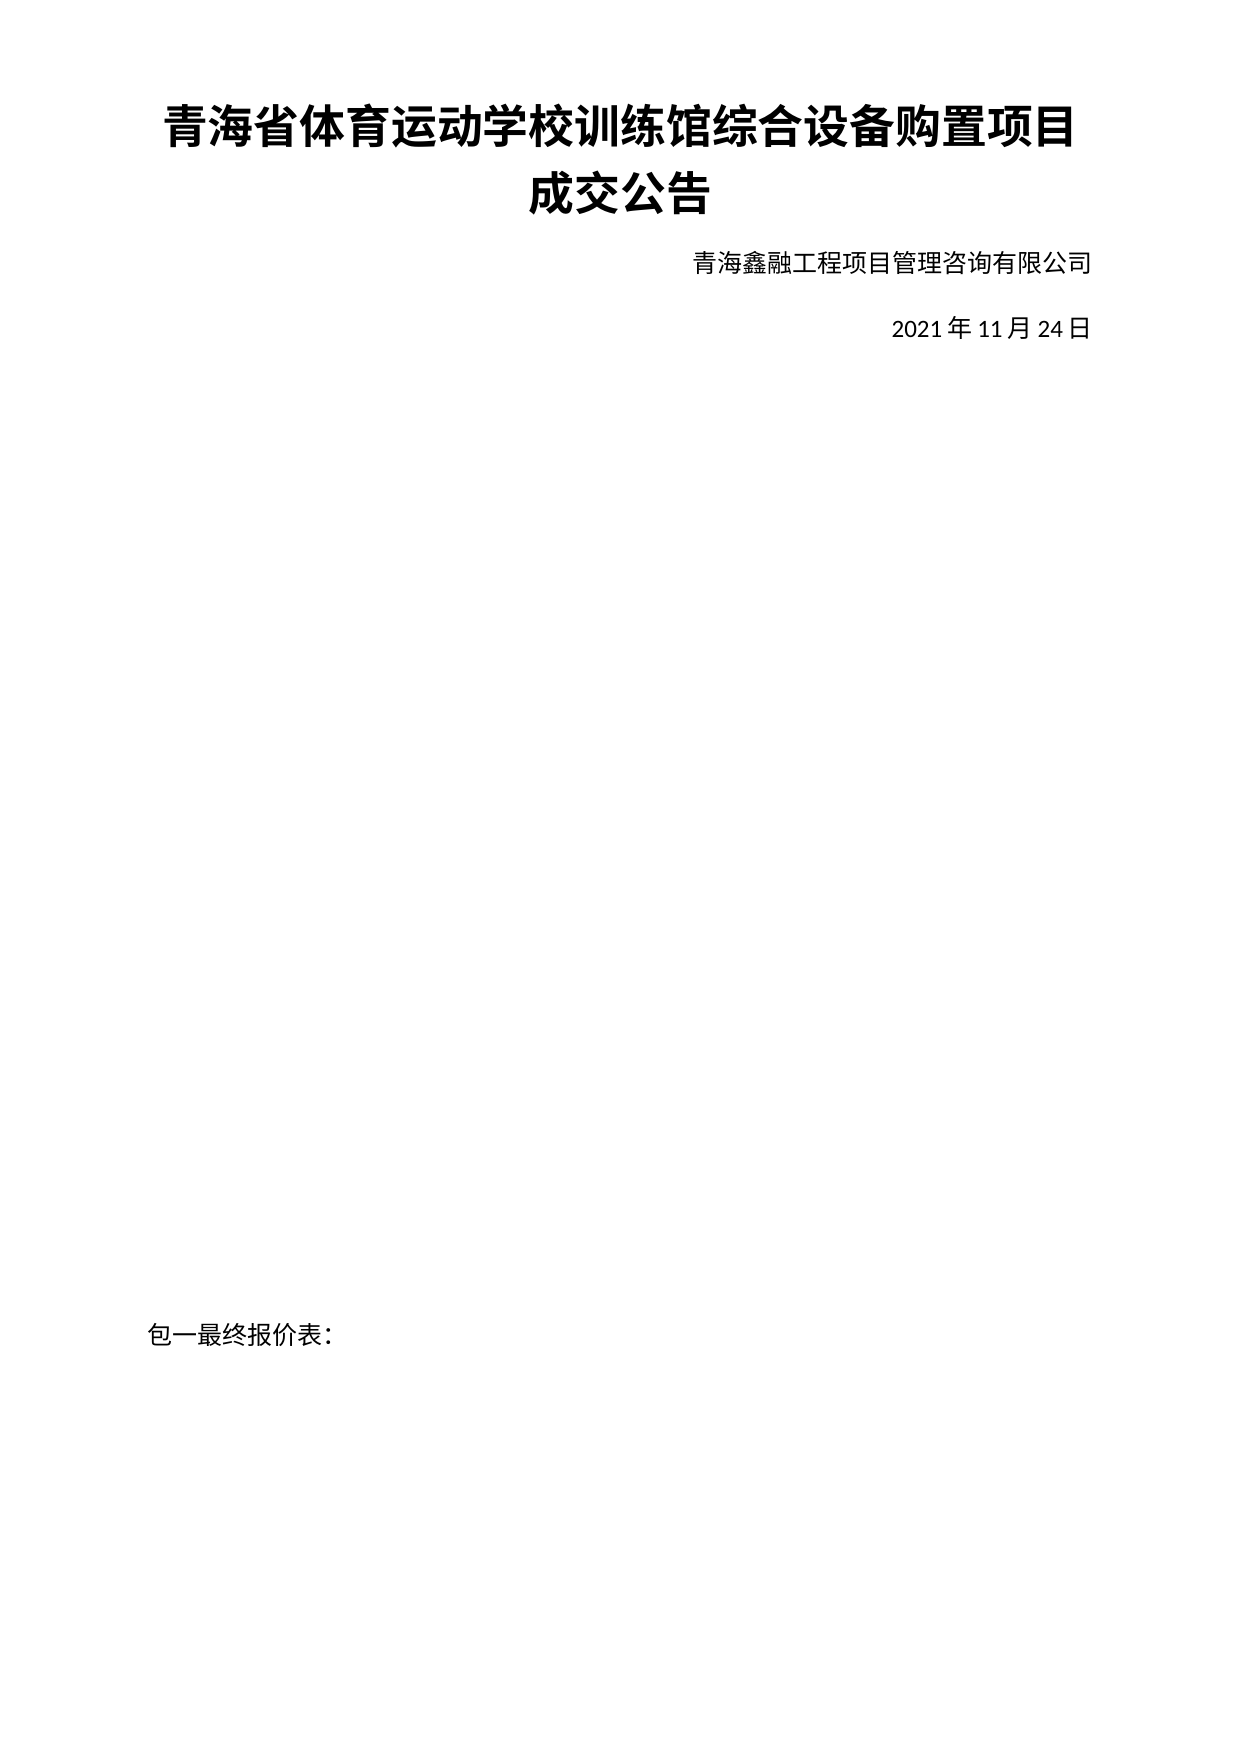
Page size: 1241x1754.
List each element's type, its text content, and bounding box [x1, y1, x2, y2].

text 包一最终报价表： [148, 1301, 1093, 1366]
text 青海鑫融工程项目管理咨询有限公司 [148, 229, 1093, 294]
text 2021年11月24日 [148, 294, 1093, 359]
